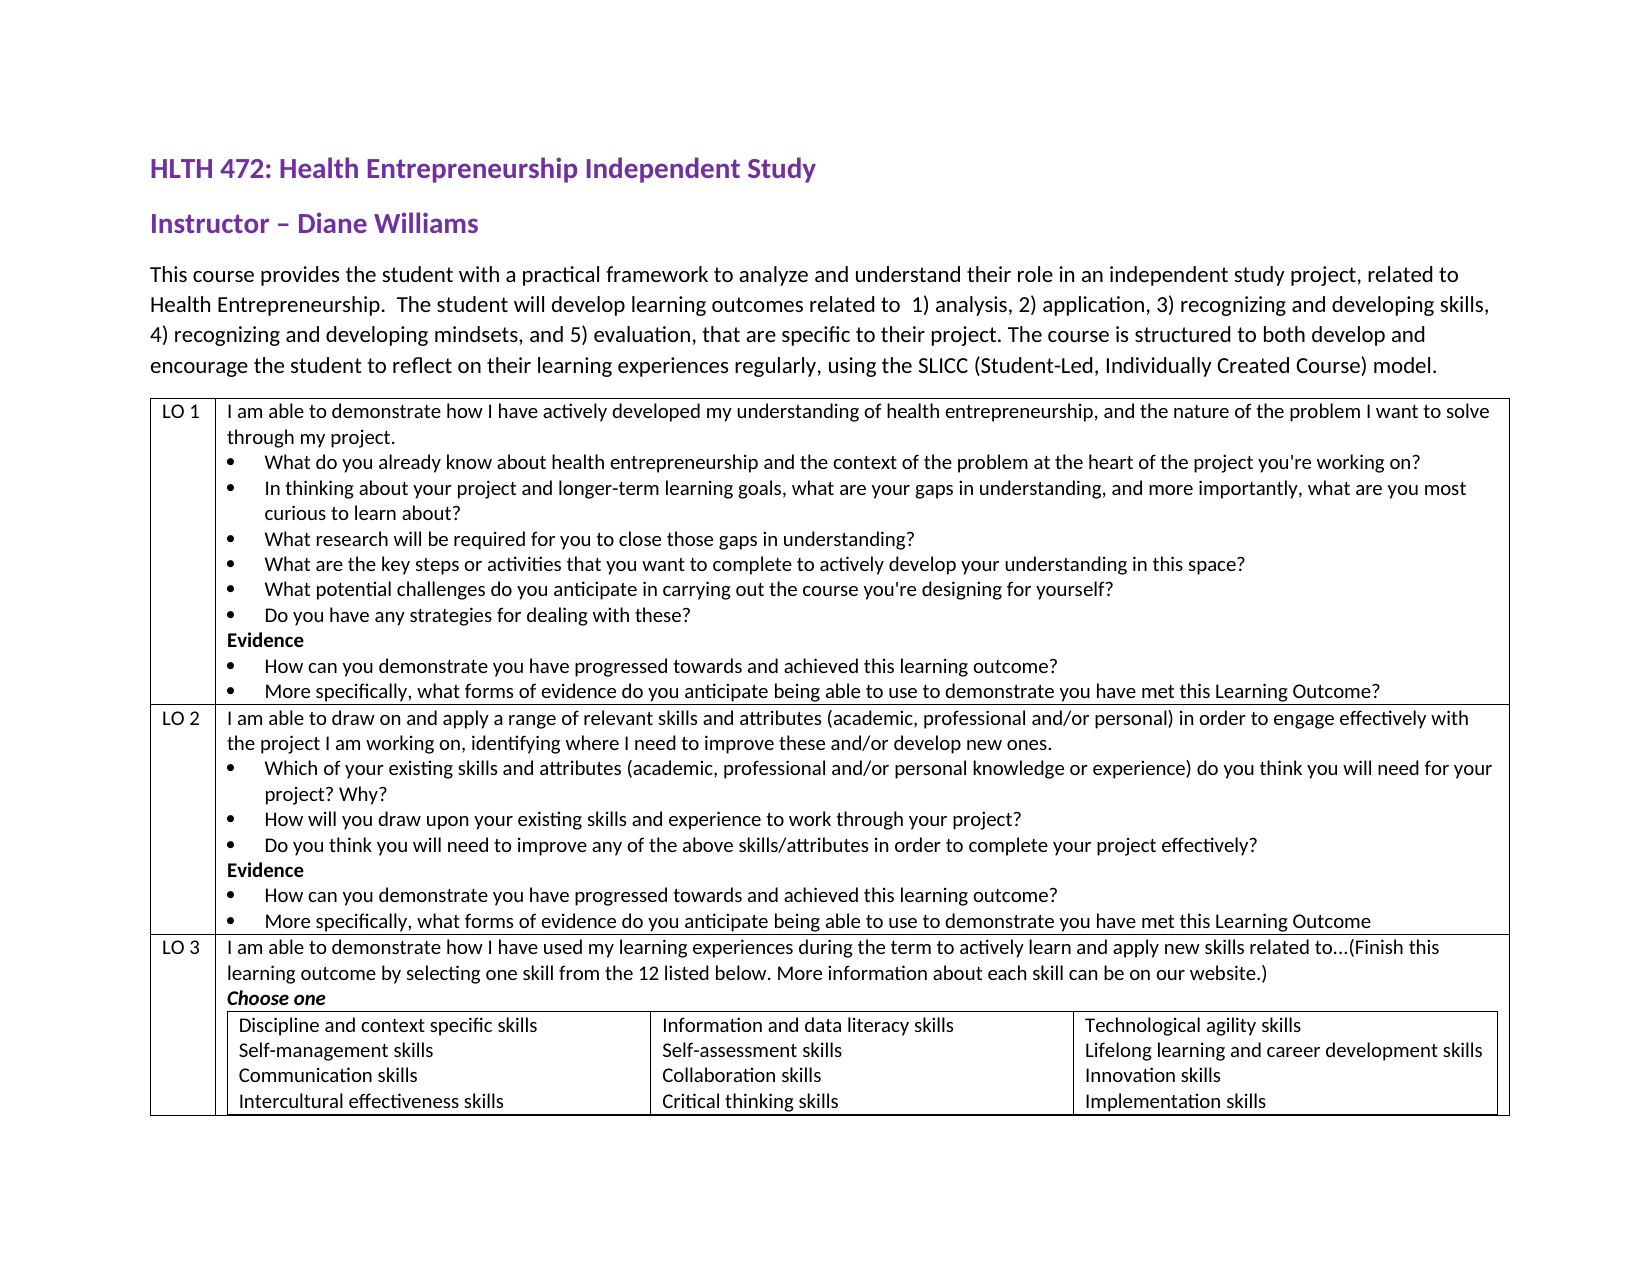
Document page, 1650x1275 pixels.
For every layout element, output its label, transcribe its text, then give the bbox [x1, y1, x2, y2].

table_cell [216, 935, 1509, 1114]
table_cell I am able to draw on and apply a range of relevant skills and attributes (academic, professional and/or personal) in order to engage effectively with the project I am working on, identifying where I need to improve these and/or develop new ones. Which of your existing skills and attributes (academic, professional and/or personal knowledge or experience) do you think you will need for your project? Why? How will you draw upon your existing skills and experience to work through your project? Do you think you will need to improve any of the above skills/attributes in order to complete your project effectively? Evidence How can you demonstrate you have progressed towards and achieved this learning outcome? More specifically, what forms of evidence do you anticipate being able to use to demonstrate you have met this Learning Outcome [216, 705, 1509, 933]
text Instructor – Diane Williams [150, 205, 1500, 241]
text This course provides the student with a practical framework to analyze and understand their role in an independent study project, related to Health Entrepreneurship. The student will develop learning outcomes related to 1) analysis, 2) application, 3) recognizing and developing skills, 4) recognizing and developing mindsets, and 5) evaluation, that are specific to their project. The course is structured to both develop and encourage the student to reflect on their learning experiences regularly, using the SLICC (Student-Led, Individually Created Course)​ model. [150, 260, 1500, 379]
text HLTH 472: Health Entrepreneurship Independent Study [150, 150, 1500, 186]
table_cell LO 2 [151, 705, 215, 933]
table_header I am able to demonstrate how I have actively developed my understanding of health entrepreneurship, and the nature of the problem I want to solve through my project. What do you already know about health entrepreneurship and the context of the problem at the heart of the project you're working on? In thinking about your project and longer-term learning goals, what are your gaps in understanding, and more importantly, what are you most curious to learn about? What research will be required for you to close those gaps in understanding? What are the key steps or activities that you want to complete to actively develop your understanding in this space? What potential challenges do you anticipate in carrying out the course you're designing for yourself? Do you have any strategies for dealing with these? Evidence How can you demonstrate you have progressed towards and achieved this learning outcome? More specifically, what forms of evidence do you anticipate being able to use to demonstrate you have met this Learning Outcome? [216, 399, 1509, 704]
table_cell LO 3 [151, 935, 215, 1114]
table_header LO 1 [151, 399, 215, 704]
